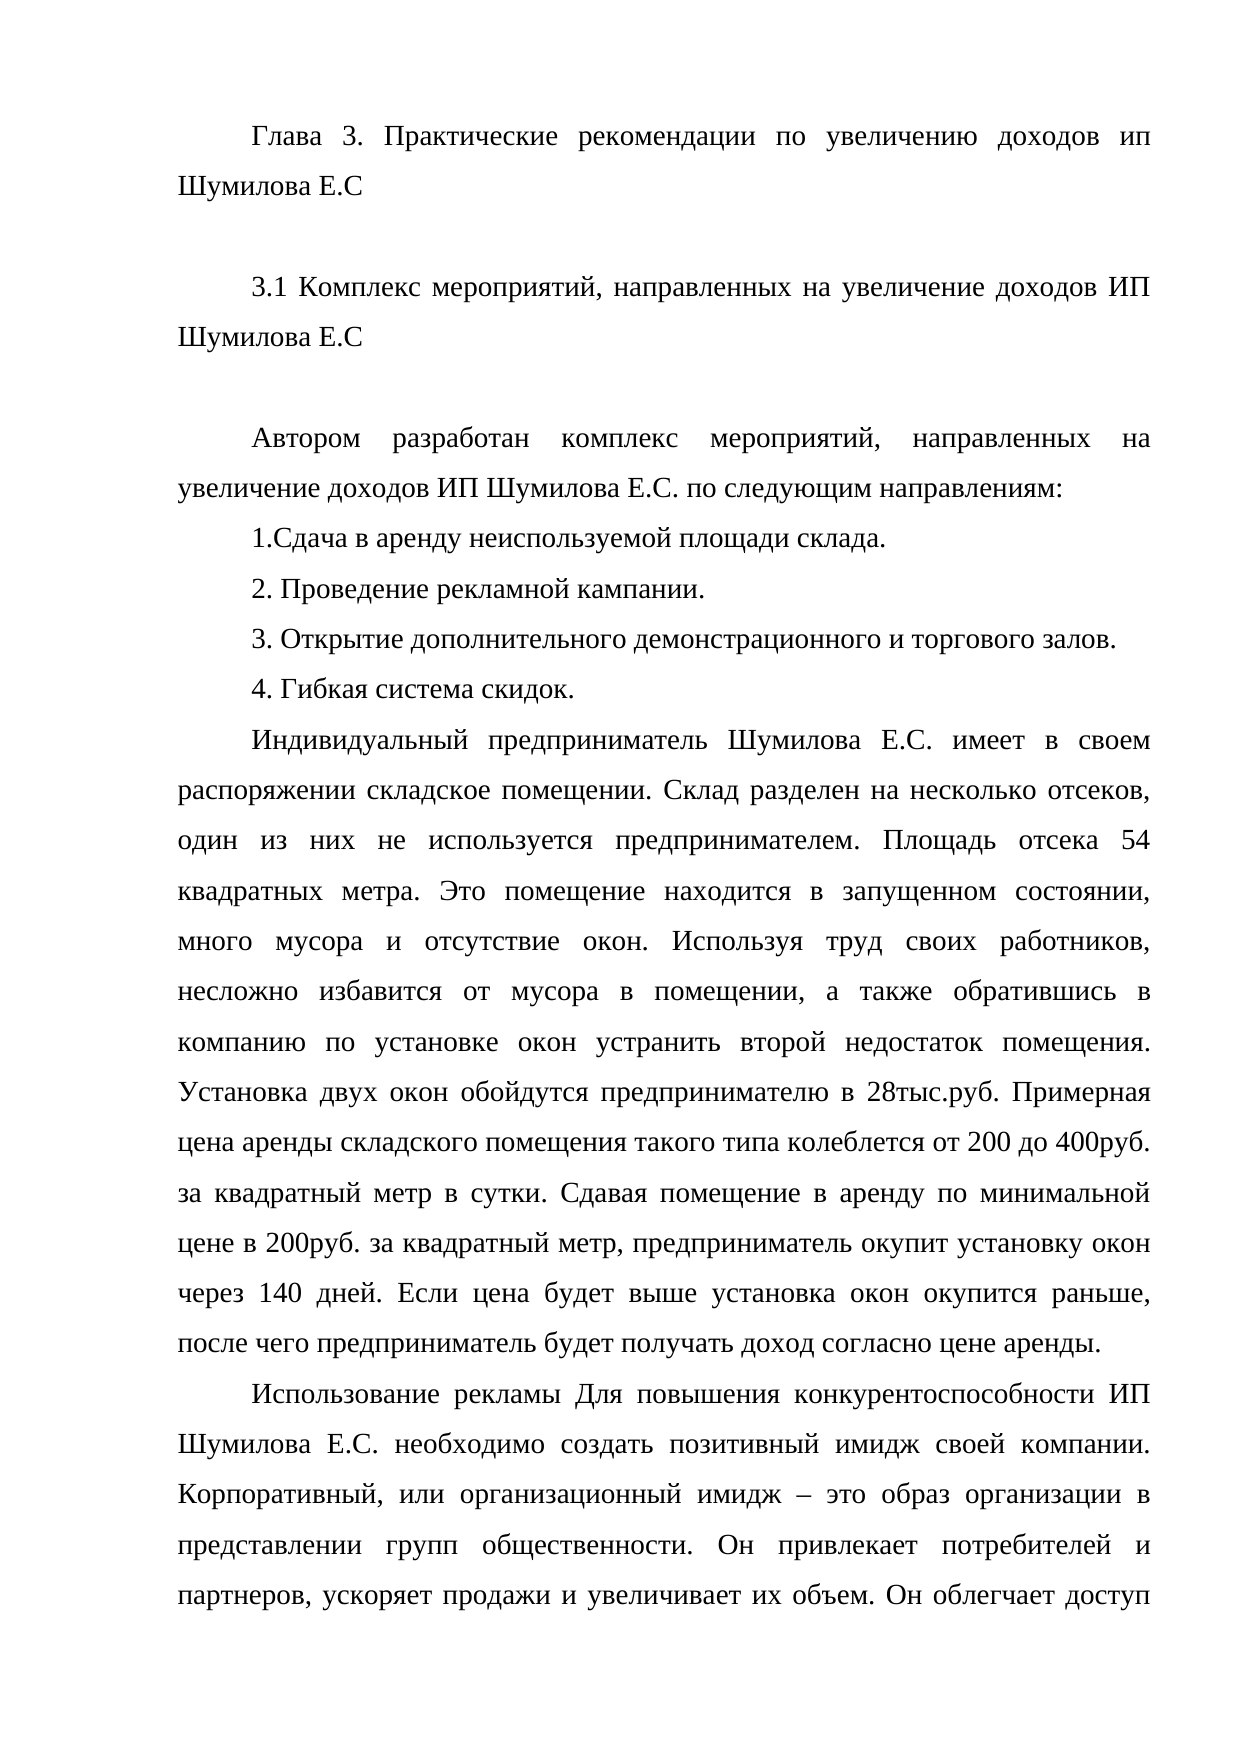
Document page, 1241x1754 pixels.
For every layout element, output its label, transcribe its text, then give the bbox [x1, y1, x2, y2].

text 4. Гибкая система скидок. [177, 672, 1152, 705]
text Индивидуальный предприниматель Шумилова Е.С. имеет в своем распоряжении складское помещении. Склад разделен на несколько отсеков, один из них не используется предпринимателем. Площадь отсека 54 квадратных метра. Это помещение находится в запущенном состоянии, много мусора и отсутствие окон. Используя труд своих работников, несложно избавится от мусора в помещении, а также обратившись в компанию по установке окон устранить второй недостаток помещения. Установка двух окон обойдутся предпринимателю в 28тыс.руб. Примерная цена аренды складского помещения такого типа колеблется от 200 до 400руб. за квадратный метр в сутки. Сдавая помещение в аренду по минимальной цене в 200руб. за квадратный метр, предприниматель окупит установку окон через 140 дней. Если цена будет выше установка окон окупится раньше, после чего предприниматель будет получать доход согласно цене аренды. [177, 722, 1152, 1359]
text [177, 1376, 1152, 1611]
text Автором разработан комплекс мероприятий, направленных на увеличение доходов ИП Шумилова Е.С. по следующим направлениям: [177, 420, 1152, 504]
text 2. Проведение рекламной кампании. [177, 571, 1152, 604]
text Глава 3. Практические рекомендации по увеличению доходов ип Шумилова Е.С [177, 118, 1152, 202]
text 3. Открытие дополнительного демонстрационного и торгового залов. [177, 621, 1152, 655]
text 3.1 Комплекс мероприятий, направленных на увеличение доходов ИП Шумилова Е.С [177, 269, 1152, 353]
text 1.Сдача в аренду неиспользуемой площади склада. [177, 521, 1152, 554]
